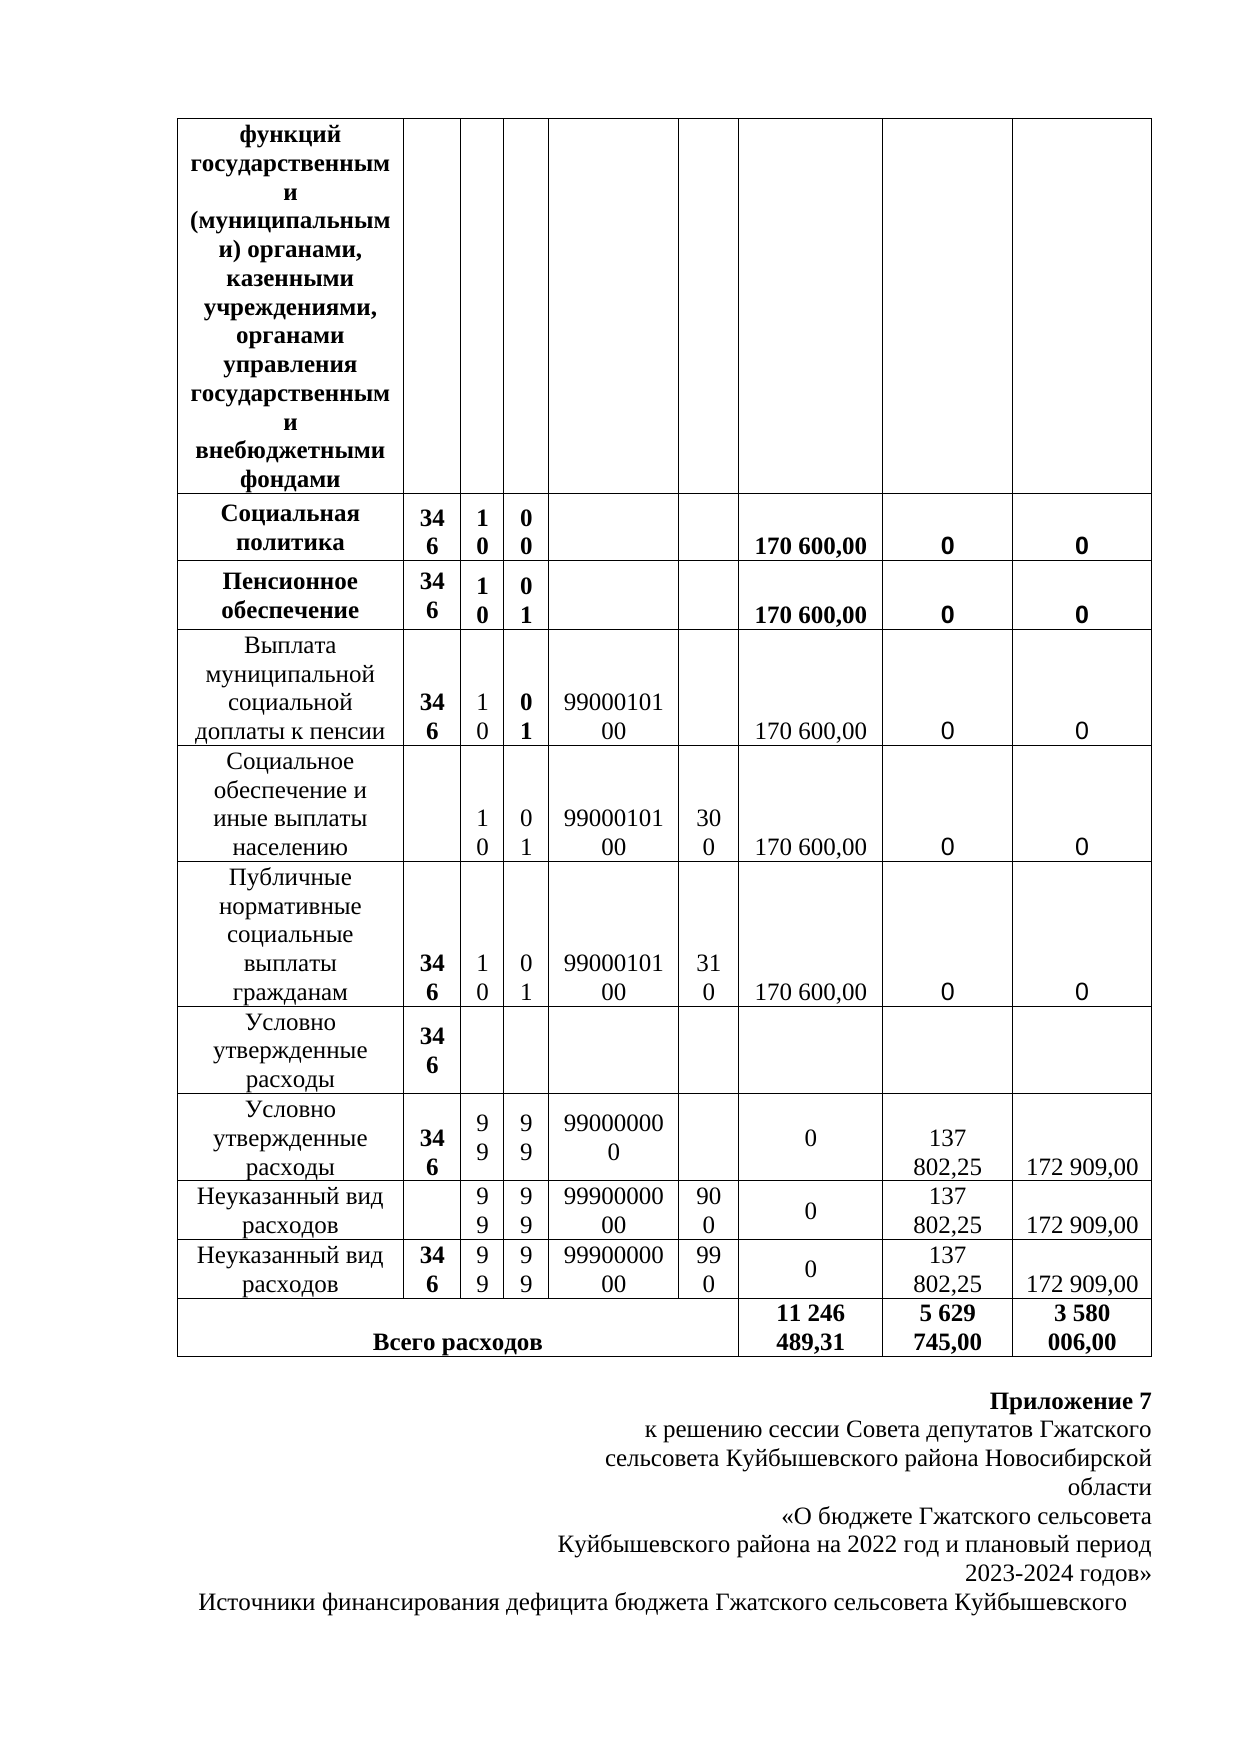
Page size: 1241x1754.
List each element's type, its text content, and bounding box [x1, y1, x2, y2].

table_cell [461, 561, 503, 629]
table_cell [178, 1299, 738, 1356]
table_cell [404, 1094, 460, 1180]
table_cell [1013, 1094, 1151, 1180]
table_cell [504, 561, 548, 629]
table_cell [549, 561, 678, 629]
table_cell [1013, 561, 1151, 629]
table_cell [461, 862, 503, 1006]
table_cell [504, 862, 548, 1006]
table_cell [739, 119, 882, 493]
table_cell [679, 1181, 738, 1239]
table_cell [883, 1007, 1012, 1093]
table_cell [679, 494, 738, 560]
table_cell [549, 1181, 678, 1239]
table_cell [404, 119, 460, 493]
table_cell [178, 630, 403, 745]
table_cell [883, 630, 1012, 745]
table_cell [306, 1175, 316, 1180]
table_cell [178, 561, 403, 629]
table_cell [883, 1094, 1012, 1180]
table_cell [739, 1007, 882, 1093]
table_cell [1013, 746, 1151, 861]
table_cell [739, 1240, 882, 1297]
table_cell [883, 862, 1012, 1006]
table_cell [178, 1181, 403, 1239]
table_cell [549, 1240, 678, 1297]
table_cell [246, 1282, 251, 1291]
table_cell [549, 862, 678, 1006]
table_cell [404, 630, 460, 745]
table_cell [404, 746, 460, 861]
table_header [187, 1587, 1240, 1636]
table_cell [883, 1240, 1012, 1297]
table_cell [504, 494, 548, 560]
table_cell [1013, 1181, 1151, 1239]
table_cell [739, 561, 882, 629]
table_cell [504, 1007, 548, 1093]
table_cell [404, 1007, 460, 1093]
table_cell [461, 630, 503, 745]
text Куйбышевского района на 2022 год и плановый период [177, 1529, 1152, 1558]
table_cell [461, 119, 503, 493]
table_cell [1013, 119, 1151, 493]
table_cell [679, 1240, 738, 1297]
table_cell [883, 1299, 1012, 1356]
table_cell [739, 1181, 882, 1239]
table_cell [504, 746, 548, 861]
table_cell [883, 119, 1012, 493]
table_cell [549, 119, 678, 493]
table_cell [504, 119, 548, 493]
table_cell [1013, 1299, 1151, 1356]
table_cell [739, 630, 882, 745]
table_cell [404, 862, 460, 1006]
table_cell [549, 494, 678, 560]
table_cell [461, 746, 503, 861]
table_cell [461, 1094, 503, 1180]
text сельсовета Куйбышевского района Новосибирской области [177, 1443, 1152, 1501]
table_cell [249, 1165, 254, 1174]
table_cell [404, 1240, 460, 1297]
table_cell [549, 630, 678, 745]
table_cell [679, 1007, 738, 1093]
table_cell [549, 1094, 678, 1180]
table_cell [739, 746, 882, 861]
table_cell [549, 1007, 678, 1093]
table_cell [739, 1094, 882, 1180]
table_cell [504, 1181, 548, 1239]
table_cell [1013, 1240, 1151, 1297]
text 2023-2024 годов» [177, 1558, 1152, 1587]
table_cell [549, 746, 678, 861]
text «О бюджете Гжатского сельсовета [177, 1501, 1152, 1529]
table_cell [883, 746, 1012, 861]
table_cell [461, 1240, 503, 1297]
text Приложение 7 [177, 1386, 1152, 1414]
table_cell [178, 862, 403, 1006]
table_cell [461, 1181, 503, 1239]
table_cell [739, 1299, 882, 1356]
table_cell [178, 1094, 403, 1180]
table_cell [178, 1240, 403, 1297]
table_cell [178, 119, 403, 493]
text к решению сессии Совета депутатов Гжатского [177, 1414, 1152, 1443]
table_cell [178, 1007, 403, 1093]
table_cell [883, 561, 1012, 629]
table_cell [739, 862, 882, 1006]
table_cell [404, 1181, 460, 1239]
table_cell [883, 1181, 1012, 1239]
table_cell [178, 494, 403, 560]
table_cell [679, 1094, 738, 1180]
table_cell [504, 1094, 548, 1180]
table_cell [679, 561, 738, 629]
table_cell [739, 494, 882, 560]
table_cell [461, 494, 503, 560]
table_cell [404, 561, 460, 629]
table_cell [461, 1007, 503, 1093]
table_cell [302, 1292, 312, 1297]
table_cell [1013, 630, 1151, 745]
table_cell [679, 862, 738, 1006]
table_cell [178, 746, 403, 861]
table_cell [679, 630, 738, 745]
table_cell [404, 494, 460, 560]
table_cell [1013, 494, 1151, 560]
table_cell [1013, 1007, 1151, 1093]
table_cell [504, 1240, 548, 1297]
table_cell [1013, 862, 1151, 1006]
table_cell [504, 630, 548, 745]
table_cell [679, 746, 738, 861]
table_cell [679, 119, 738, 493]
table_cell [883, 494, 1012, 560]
